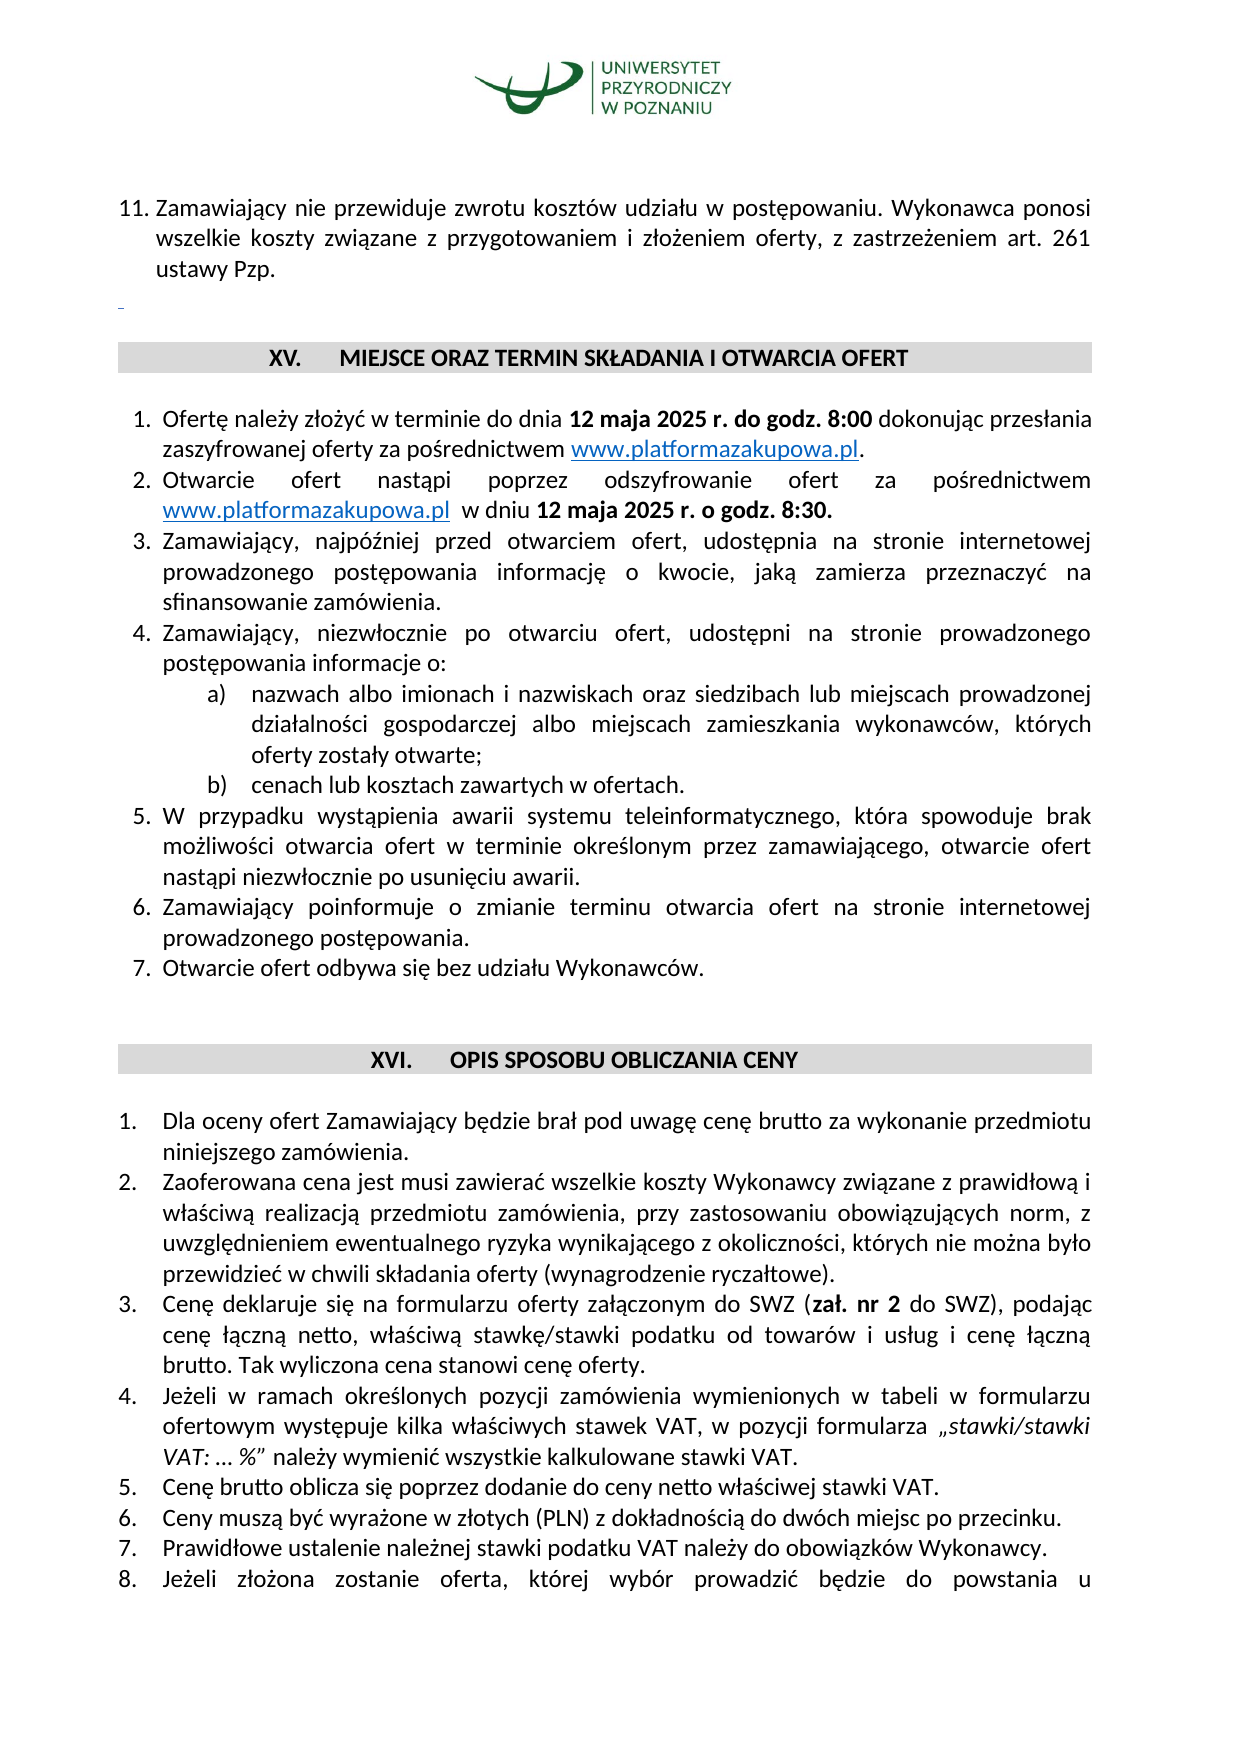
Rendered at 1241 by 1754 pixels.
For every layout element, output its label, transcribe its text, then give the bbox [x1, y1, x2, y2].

list Zamawiający, niezwłocznie po otwarciu ofert, udostępni na stronie prowadzonego postępowania informacje o: [132, 617, 1092, 678]
list Jeżeli w ramach określonych pozycji zamówienia wymienionych w tabeli w formularzu ofertowym występuje kilka właściwych stawek VAT, w pozycji formularza „stawki/stawki VAT: … %” należy wymienić wszystkie kalkulowane stawki VAT. [118, 1380, 1092, 1471]
list Zamawiający poinformuje o zmianie terminu otwarcia ofert na stronie internetowej prowadzonego postępowania. [132, 891, 1092, 952]
list W przypadku wystąpienia awarii systemu teleinformatycznego, która spowoduje brak możliwości otwarcia ofert w terminie określonym przez zamawiającego, otwarcie ofert nastąpi niezwłocznie po usunięciu awarii. [132, 800, 1092, 891]
list cenach lub kosztach zawartych w ofertach. [207, 769, 1092, 800]
list Dla oceny ofert Zamawiający będzie brał pod uwagę cenę brutto za wykonanie przedmiotu niniejszego zamówienia. [118, 1105, 1092, 1166]
picture [454, 28, 757, 150]
list Ofertę należy złożyć w terminie do dnia 12 maja 2025 r. do godz. 8:00 dokonując przesłania zaszyfrowanej oferty za pośrednictwem www.platformazakupowa.pl. [132, 403, 1092, 464]
list Prawidłowe ustalenie należnej stawki podatku VAT należy do obowiązków Wykonawcy. [118, 1532, 1092, 1563]
list Cenę brutto oblicza się poprzez dodanie do ceny netto właściwej stawki VAT. [118, 1471, 1092, 1502]
list Cenę deklaruje się na formularzu oferty załączonym do SWZ (zał. nr 2 do SWZ), podając cenę łączną netto, właściwą stawkę/stawki podatku od towarów i usług i cenę łączną brutto. Tak wyliczona cena stanowi cenę oferty. [118, 1288, 1092, 1380]
list Zamawiający nie przewiduje zwrotu kosztów udziału w postępowaniu. Wykonawca ponosi wszelkie koszty związane z przygotowaniem i złożeniem oferty, z zastrzeżeniem art. 261 ustawy Pzp. [118, 192, 1092, 283]
list Zamawiający, najpóźniej przed otwarciem ofert, udostępnia na stronie internetowej prowadzonego postępowania informację o kwocie, jaką zamierza przeznaczyć na sfinansowanie zamówienia. [132, 525, 1092, 617]
subtitle MIEJSCE ORAZ TERMIN SKŁADANIA I OTWARCIA OFERT [118, 342, 1092, 373]
list Zaoferowana cena jest musi zawierać wszelkie koszty Wykonawcy związane z prawidłową i właściwą realizacją przedmiotu zamówienia, przy zastosowaniu obowiązujących norm, z uwzględnieniem ewentualnego ryzyka wynikającego z okoliczności, których nie można było przewidzieć w chwili składania oferty (wynagrodzenie ryczałtowe). [118, 1166, 1092, 1288]
list Otwarcie ofert odbywa się bez udziału Wykonawców. [132, 952, 1092, 983]
list Ceny muszą być wyrażone w złotych (PLN) z dokładnością do dwóch miejsc po przecinku. [118, 1502, 1092, 1532]
list Otwarcie ofert nastąpi poprzez odszyfrowanie ofert za pośrednictwem www.platformazakupowa.pl w dniu 12 maja 2025 r. o godz. 8:30. [132, 464, 1092, 525]
list nazwach albo imionach i nazwiskach oraz siedzibach lub miejscach prowadzonej działalności gospodarczej albo miejscach zamieszkania wykonawców, których oferty zostały otwarte; [207, 678, 1092, 769]
subtitle OPIS SPOSOBU OBLICZANIA CENY [118, 1044, 1092, 1074]
